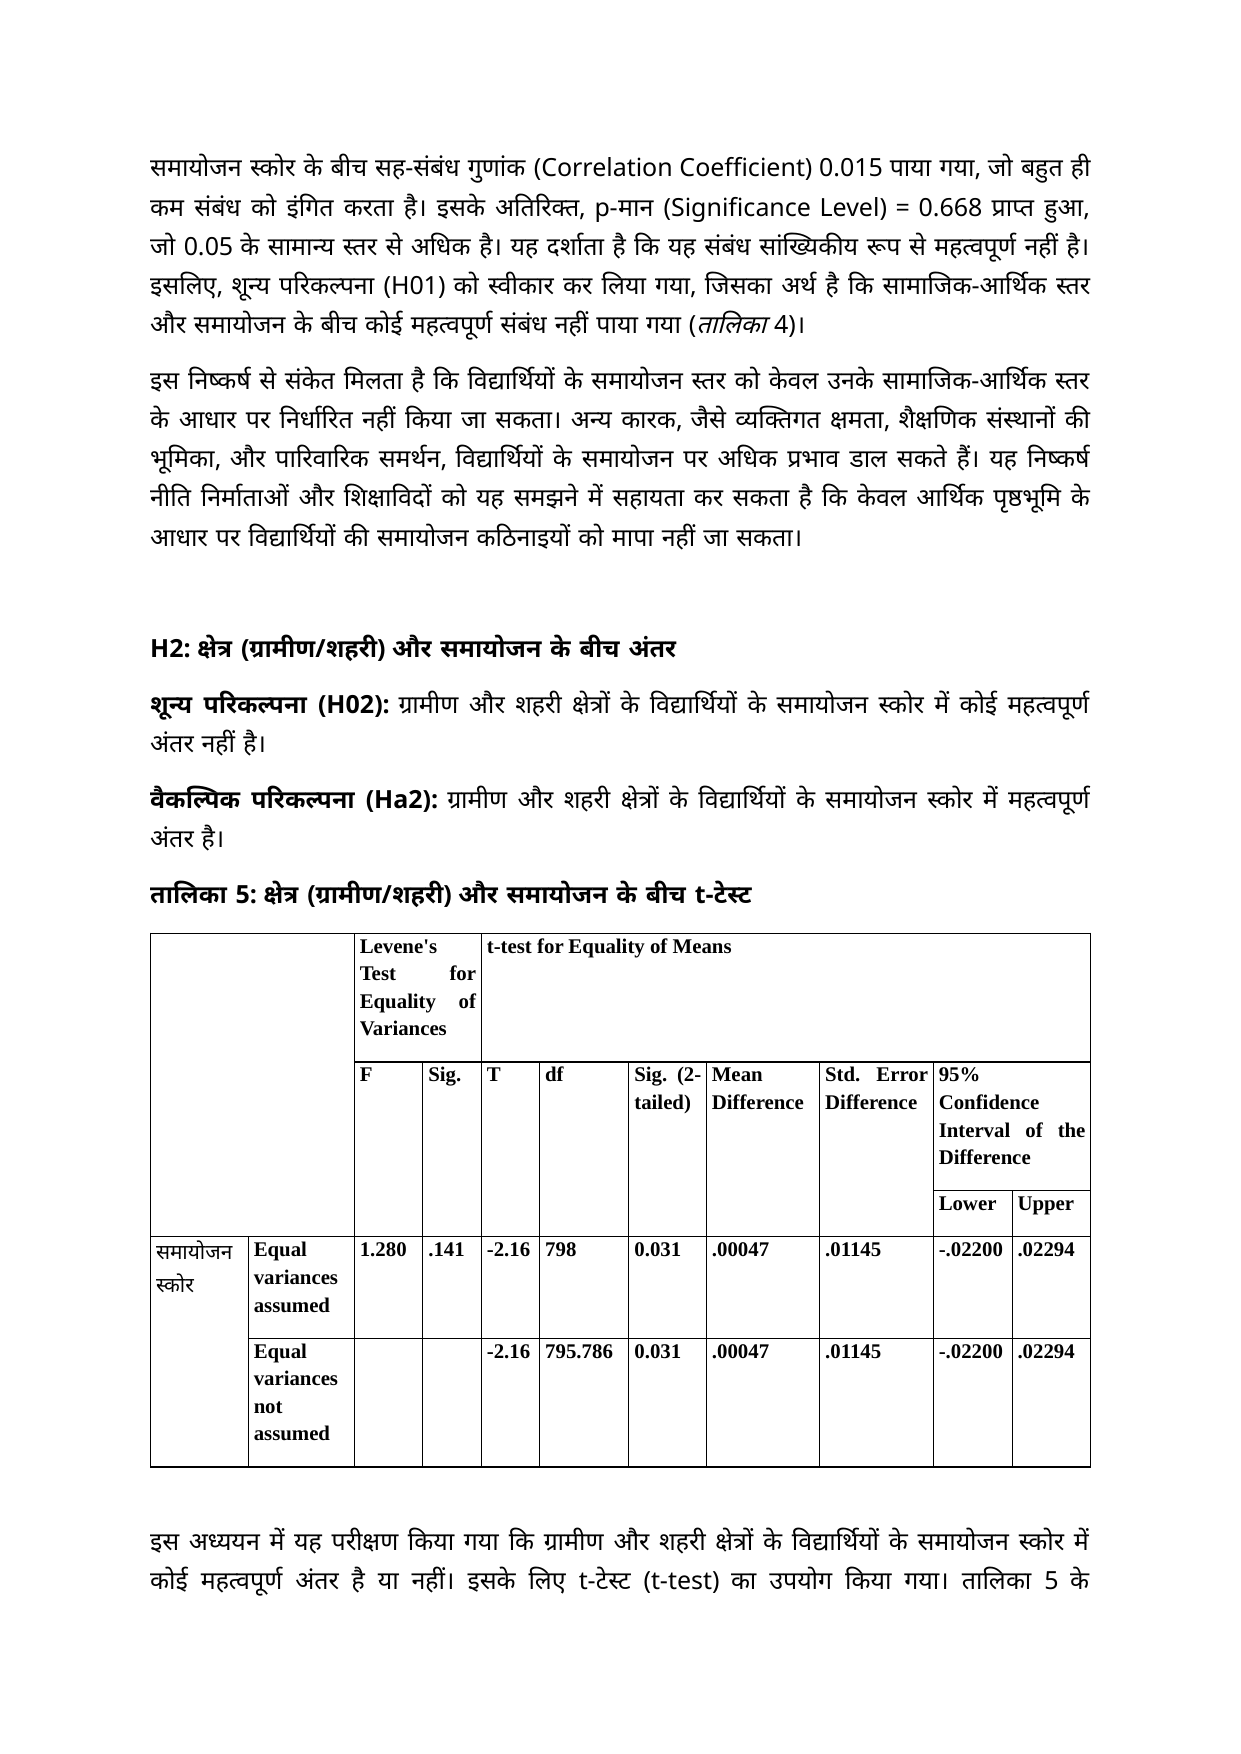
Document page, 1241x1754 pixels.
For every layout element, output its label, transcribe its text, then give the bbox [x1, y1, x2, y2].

table_cell .01145 [820, 1237, 933, 1337]
table_header Levene's Test for Equality of Variances [355, 934, 481, 1061]
table_cell Equal variances assumed [249, 1237, 354, 1337]
text तालिका 5: क्षेत्र (ग्रामीण/शहरी) और समायोजन के बीच t-टेस्ट [150, 877, 1090, 911]
table_cell Mean Difference [707, 1063, 819, 1236]
table_header t-test for Equality of Means [482, 934, 1090, 1061]
table_cell T [482, 1063, 539, 1236]
table_cell .02294 [1013, 1339, 1090, 1466]
table_cell 95% Confidence Interval of the Difference [934, 1063, 1090, 1190]
table_cell 0.031 [629, 1237, 706, 1337]
text H2: क्षेत्र (ग्रामीण/शहरी) और समायोजन के बीच अंतर [150, 631, 1090, 665]
text वैकल्पिक परिकल्पना (Ha2): ग्रामीण और शहरी क्षेत्रों के विद्यार्थियों के समायोजन स्कोर में महत्वपूर्ण अंतर है। [150, 782, 1090, 855]
table_header [151, 934, 354, 1236]
table_cell F [355, 1063, 422, 1236]
table_cell [423, 1339, 481, 1466]
table_cell .02294 [1013, 1237, 1090, 1337]
table_cell .01145 [820, 1339, 933, 1466]
table_cell Sig. (2-tailed) [629, 1063, 706, 1236]
table_cell -.02200 [934, 1237, 1012, 1337]
text शून्य परिकल्पना (H02): ग्रामीण और शहरी क्षेत्रों के विद्यार्थियों के समायोजन स्कोर में कोई महत्वपूर्ण अंतर नहीं है। [150, 687, 1090, 760]
table_cell 795.786 [540, 1339, 628, 1466]
table_cell समायोजन स्कोर [151, 1237, 248, 1466]
table_cell Std. Error Difference [820, 1063, 933, 1236]
table_cell .00047 [707, 1339, 819, 1466]
text इस निष्कर्ष से संकेत मिलता है कि विद्यार्थियों के समायोजन स्तर को केवल उनके सामाजिक-आर्थिक स्तर के आधार पर निर्धारित नहीं किया जा सकता। अन्य कारक, जैसे व्यक्तिगत क्षमता, शैक्षणिक संस्थानों की भूमिका, और पारिवारिक समर्थन, विद्यार्थियों के समायोजन पर अधिक प्रभाव डाल सकते हैं। यह निष्कर्ष नीति निर्माताओं और शिक्षाविदों को यह समझने में सहायता कर सकता है कि केवल आर्थिक पृष्ठभूमि के आधार पर विद्यार्थियों की समायोजन कठिनाइयों को मापा नहीं जा सकता। [150, 362, 1090, 553]
table_cell Upper [1013, 1191, 1090, 1236]
table_cell Sig. [423, 1063, 481, 1236]
table_cell 798 [540, 1237, 628, 1337]
table_cell 1.280 [355, 1237, 422, 1337]
table_cell .00047 [707, 1237, 819, 1337]
table_cell Lower [934, 1191, 1012, 1236]
table_cell df [540, 1063, 628, 1236]
table_cell .141 [423, 1237, 481, 1337]
table_cell -2.16 [482, 1339, 539, 1466]
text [150, 1523, 1090, 1596]
table_cell Equal variances not assumed [249, 1339, 354, 1466]
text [150, 150, 1090, 341]
table_cell -2.16 [482, 1237, 539, 1337]
table_cell 0.031 [629, 1339, 706, 1466]
table_cell [355, 1339, 422, 1466]
table_cell -.02200 [934, 1339, 1012, 1466]
